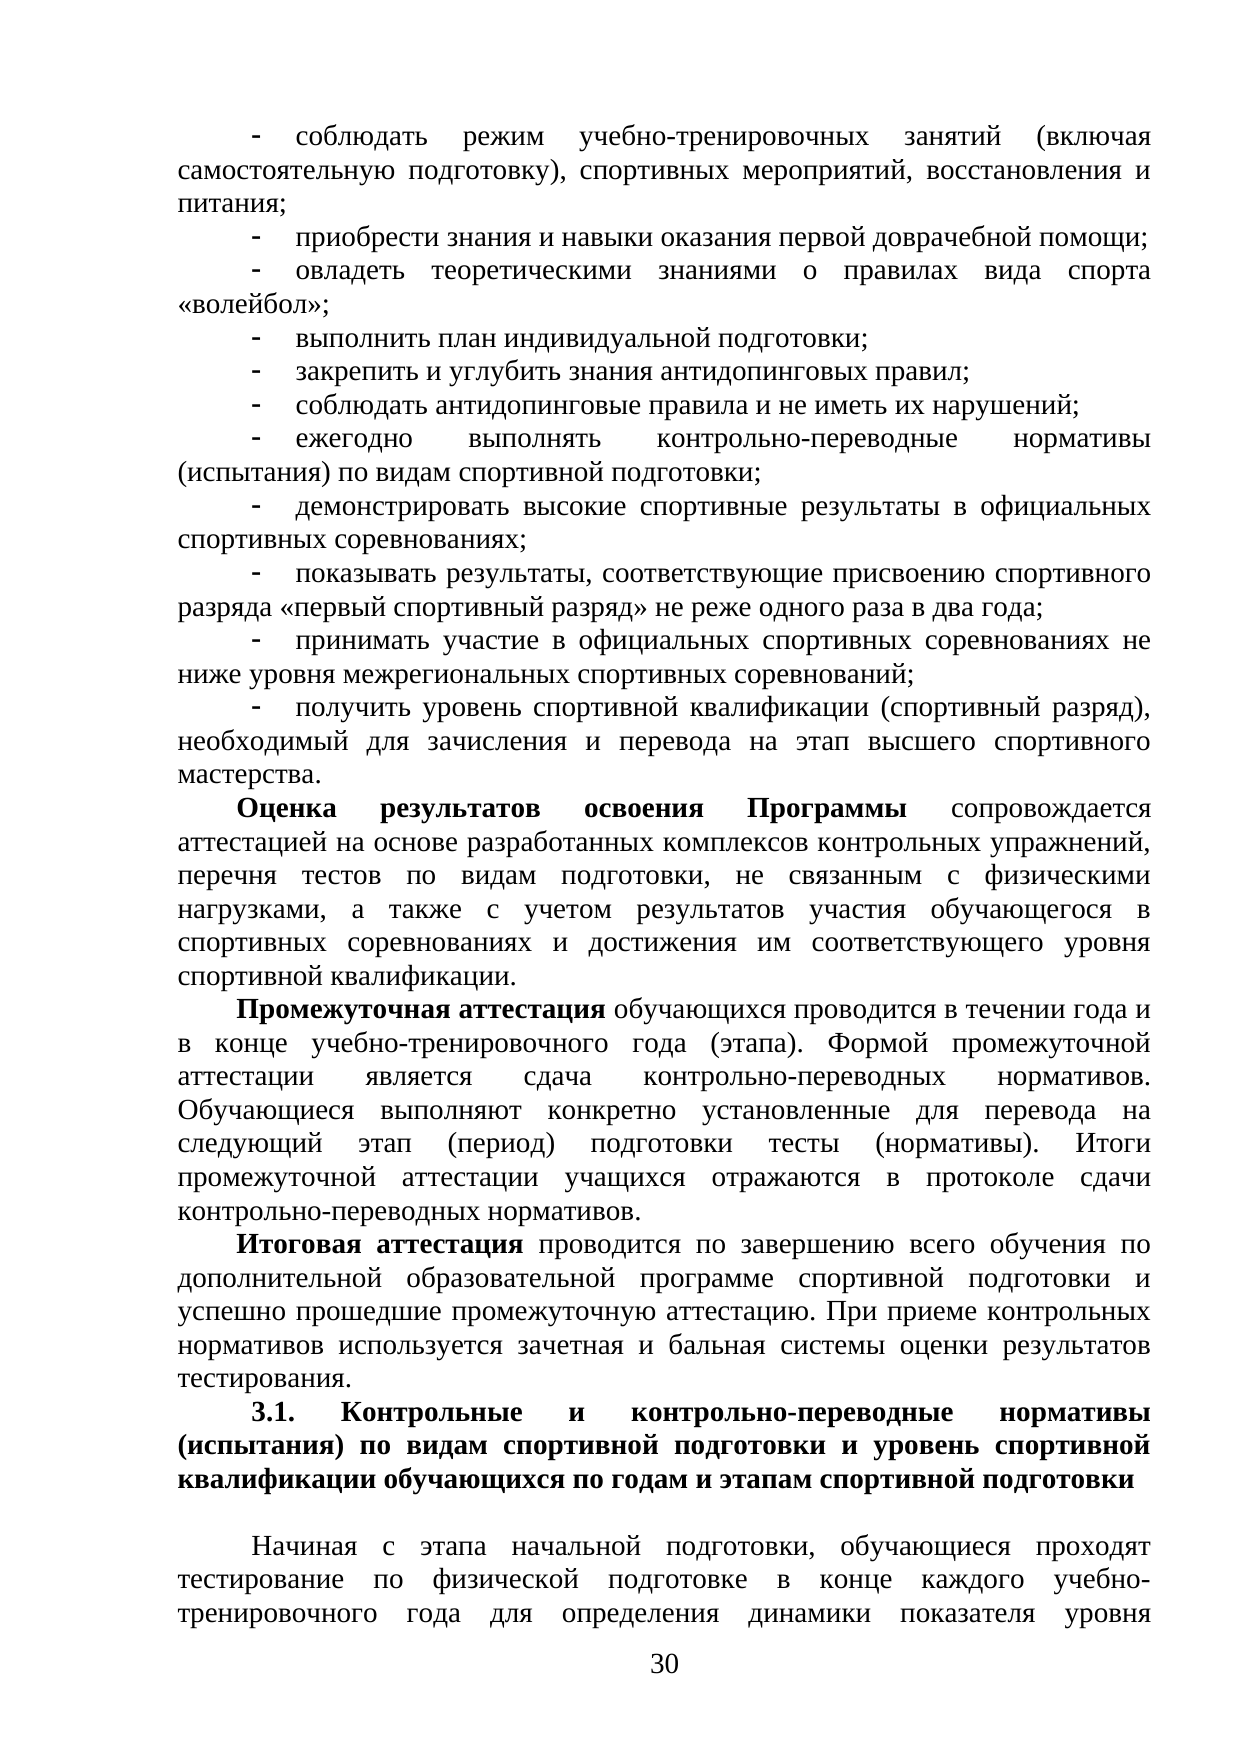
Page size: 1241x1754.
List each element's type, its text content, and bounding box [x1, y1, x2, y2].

list выполнить план индивидуальной подготовки; [177, 320, 1152, 353]
list Оценка результатов освоения Программы сопровождается аттестацией на основе разработанных комплексов контрольных упражнений, перечня тестов по видам подготовки, не связанным с физическими нагрузками, а также с учетом результатов участия обучающегося в спортивных соревнованиях и достижения им соответствующего уровня спортивной квалификации. [177, 790, 1152, 991]
list показывать результаты, соответствующие присвоению спортивного разряда «первый спортивный разряд» не реже одного раза в два года; [177, 555, 1152, 622]
list принимать участие в официальных спортивных соревнованиях не ниже уровня межрегиональных спортивных соревнований; [177, 622, 1152, 689]
list 3.1. Контрольные и контрольно-переводные нормативы (испытания) по видам спортивной подготовки и уровень спортивной квалификации обучающихся по годам и этапам спортивной подготовки [177, 1394, 1152, 1494]
list соблюдать режим учебно-тренировочных занятий (включая самостоятельную подготовку), спортивных мероприятий, восстановления и питания; [177, 118, 1152, 219]
list овладеть теоретическими знаниями о правилах вида спорта «волейбол»; [177, 252, 1152, 320]
list закрепить и углубить знания антидопинговых правил; [177, 353, 1152, 387]
list соблюдать антидопинговые правила и не иметь их нарушений; [177, 387, 1152, 421]
list Итоговая аттестация проводится по завершению всего обучения по дополнительной образовательной программе спортивной подготовки и успешно прошедшие промежуточную аттестацию. При приеме контрольных нормативов используется зачетная и бальная системы оценки результатов тестирования. [177, 1226, 1152, 1394]
list демонстрировать высокие спортивные результаты в официальных спортивных соревнованиях; [177, 488, 1152, 555]
list Промежуточная аттестация обучающихся проводится в течении года и в конце учебно-тренировочного года (этапа). Формой промежуточной аттестации является сдача контрольно-переводных нормативов. Обучающиеся выполняют конкретно установленные для перевода на следующий этап (период) подготовки тесты (нормативы). Итоги промежуточной аттестации учащихся отражаются в протоколе сдачи контрольно-переводных нормативов. [177, 991, 1152, 1226]
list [177, 1528, 1152, 1629]
list приобрести знания и навыки оказания первой доврачебной помощи; [177, 219, 1152, 252]
list получить уровень спортивной квалификации (спортивный разряд), необходимый для зачисления и перевода на этап высшего спортивного мастерства. [177, 689, 1152, 790]
list ежегодно выполнять контрольно-переводные нормативы (испытания) по видам спортивной подготовки; [177, 421, 1152, 488]
